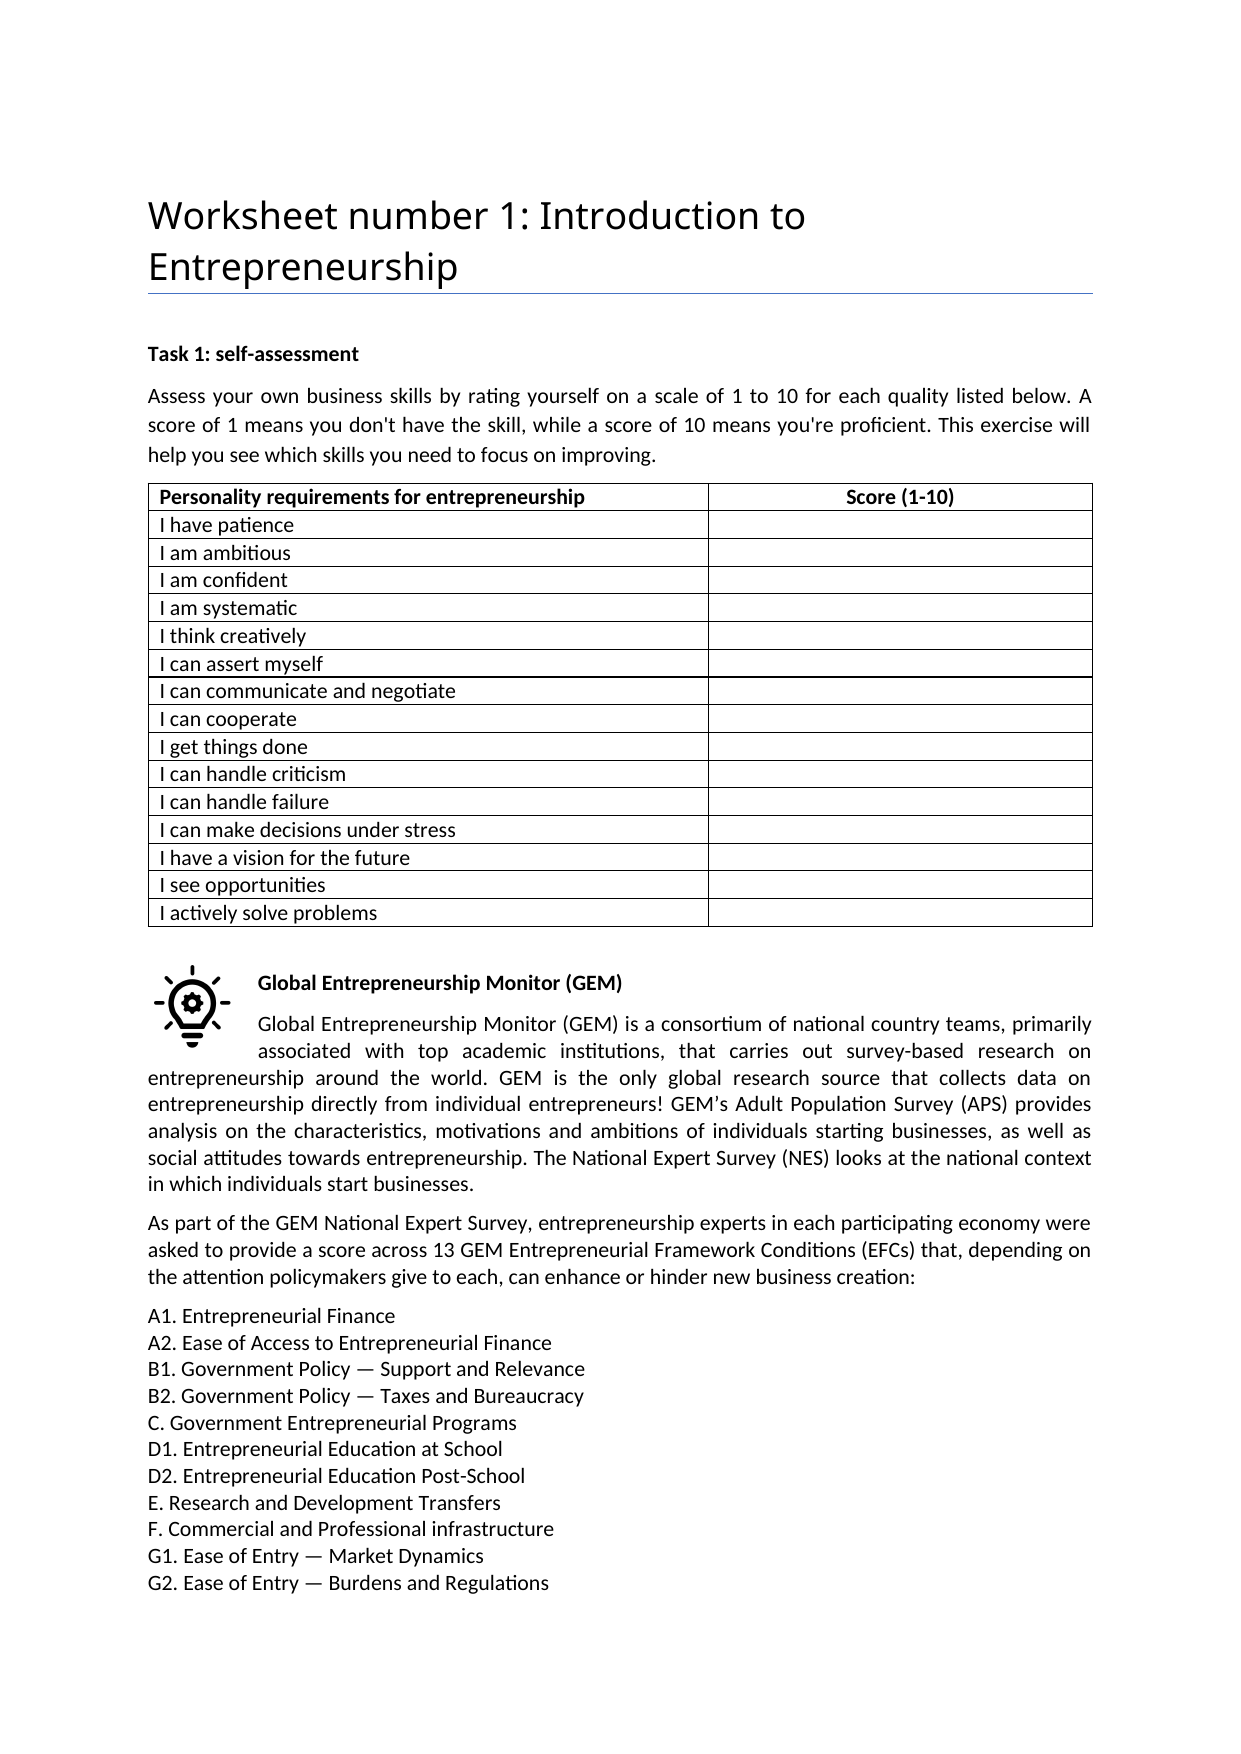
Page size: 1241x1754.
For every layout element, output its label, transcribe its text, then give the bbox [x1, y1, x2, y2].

table_header Score (1-10) [709, 484, 1092, 510]
text D1. Entrepreneurial Education at School [148, 1435, 1093, 1462]
table_cell [709, 871, 1092, 898]
text Global Entrepreneurship Monitor (GEM) [239, 969, 1093, 995]
table_cell I think creatively [149, 622, 708, 649]
table_cell [709, 761, 1092, 787]
table_cell I can assert myself [149, 650, 708, 676]
picture [147, 961, 239, 1053]
table_cell I am systematic [149, 594, 708, 621]
table_cell I get things done [149, 733, 708, 759]
text Global Entrepreneurship Monitor (GEM) is a consortium of national country teams, primarily associated with top academic institutions, that carries out survey-based research on entrepreneurship around the world. GEM is the only global research source that collects data on entrepreneurship directly from individual entrepreneurs! GEM’s Adult Population Survey (APS) provides analysis on the characteristics, motivations and ambitions of individuals starting businesses, as well as social attitudes towards entrepreneurship. The National Expert Survey (NES) looks at the national context in which individuals start businesses. [148, 1010, 1093, 1197]
text A2. Ease of Access to Entrepreneurial Finance [148, 1329, 1093, 1355]
text As part of the GEM National Expert Survey, entrepreneurship experts in each participating economy were asked to provide a score across 13 GEM Entrepreneurial Framework Conditions (EFCs) that, depending on the attention policymakers give to each, can enhance or hinder new business creation: [148, 1209, 1093, 1289]
table_cell I actively solve problems [149, 899, 708, 926]
text B1. Government Policy — Support and Relevance [148, 1355, 1093, 1382]
table_cell I have a vision for the future [149, 844, 708, 870]
table_cell I am confident [149, 567, 708, 593]
text G2. Ease of Entry — Burdens and Regulations [148, 1569, 1093, 1595]
table_cell [709, 788, 1092, 815]
text Assess your own business skills by rating yourself on a scale of 1 to 10 for each quality listed below. A score of 1 means you don't have the skill, while a score of 10 means you're proficient. This exercise will help you see which skills you need to focus on improving. [148, 382, 1093, 467]
table_cell [709, 594, 1092, 621]
table_cell [709, 705, 1092, 732]
table_cell [709, 678, 1092, 704]
table_header Personality requirements for entrepreneurship [149, 484, 708, 510]
table_cell [709, 650, 1092, 676]
text B2. Government Policy — Taxes and Bureaucracy [148, 1382, 1093, 1409]
table_cell [709, 567, 1092, 593]
table_cell I can cooperate [149, 705, 708, 732]
table_cell [709, 622, 1092, 649]
table_cell I can handle criticism [149, 761, 708, 787]
table_cell I am ambitious [149, 539, 708, 566]
table_cell [709, 844, 1092, 870]
table_cell [709, 816, 1092, 843]
table_cell I can communicate and negotiate [149, 678, 708, 704]
table_cell I have patience [149, 511, 708, 538]
table_cell I see opportunities [149, 871, 708, 898]
table_cell [709, 899, 1092, 926]
table_cell [709, 511, 1092, 538]
table_cell I can make decisions under stress [149, 816, 708, 843]
text C. Government Entrepreneurial Programs [148, 1409, 1093, 1435]
table_cell [709, 733, 1092, 759]
text D2. Entrepreneurial Education Post-School [148, 1462, 1093, 1489]
table_cell I can handle failure [149, 788, 708, 815]
text E. Research and Development Transfers [148, 1489, 1093, 1515]
text Task 1: self-assessment [148, 340, 1093, 367]
subtitle Worksheet number 1: Introduction to Entrepreneurship [148, 189, 1093, 293]
text F. Commercial and Professional infrastructure [148, 1515, 1093, 1542]
text G1. Ease of Entry — Market Dynamics [148, 1542, 1093, 1569]
table_cell [709, 539, 1092, 566]
text A1. Entrepreneurial Finance [148, 1302, 1093, 1329]
